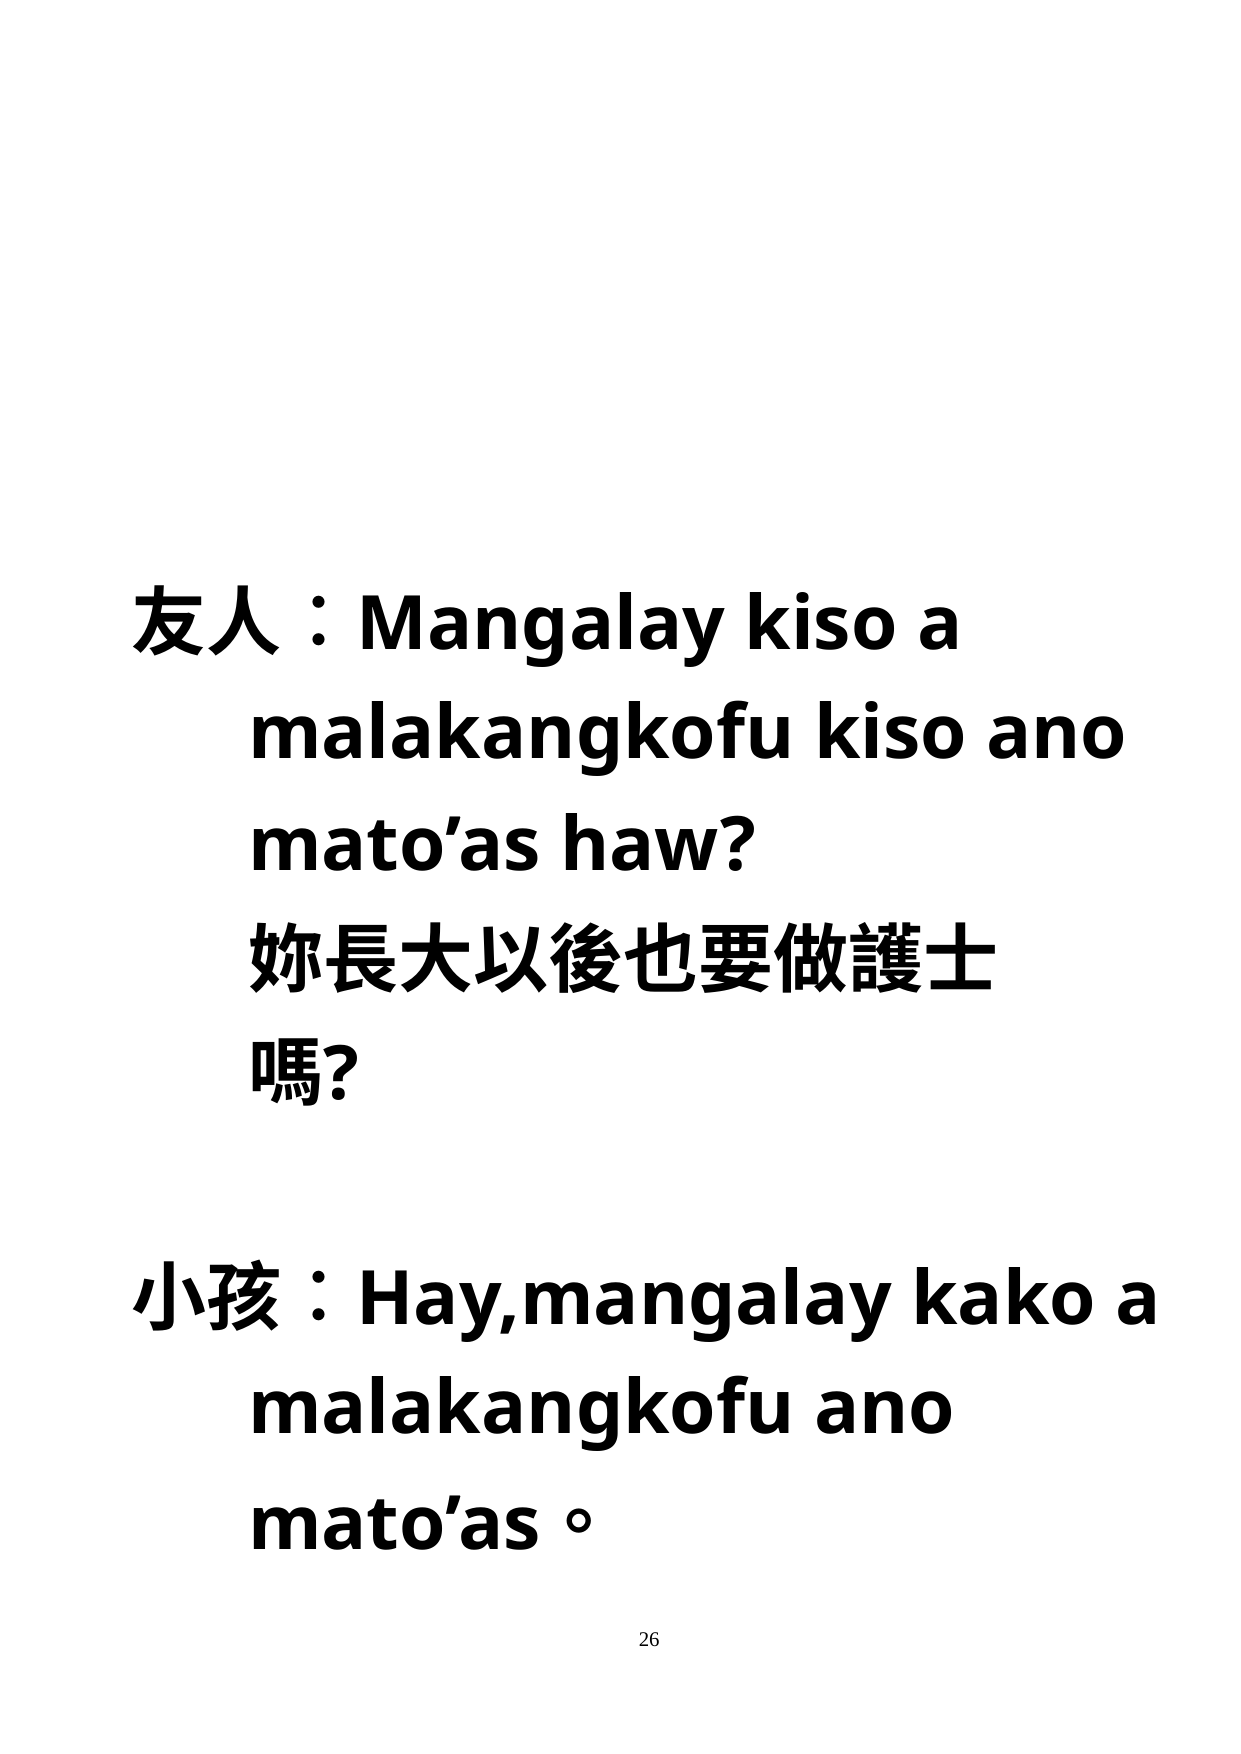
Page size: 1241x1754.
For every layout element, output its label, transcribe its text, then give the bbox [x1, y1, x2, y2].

text 小孩︰Hay,mangalay kako a [131, 1236, 1167, 1348]
text mato’as。 [131, 1461, 1167, 1573]
text 友人︰Mangalay kiso a [131, 561, 1167, 673]
text mato’as haw? [131, 786, 1167, 898]
text malakangkofu kiso ano [131, 673, 1167, 786]
text 嗎? [131, 1011, 1167, 1123]
text malakangkofu ano [131, 1348, 1167, 1461]
text 妳長大以後也要做護士 [131, 898, 1167, 1011]
